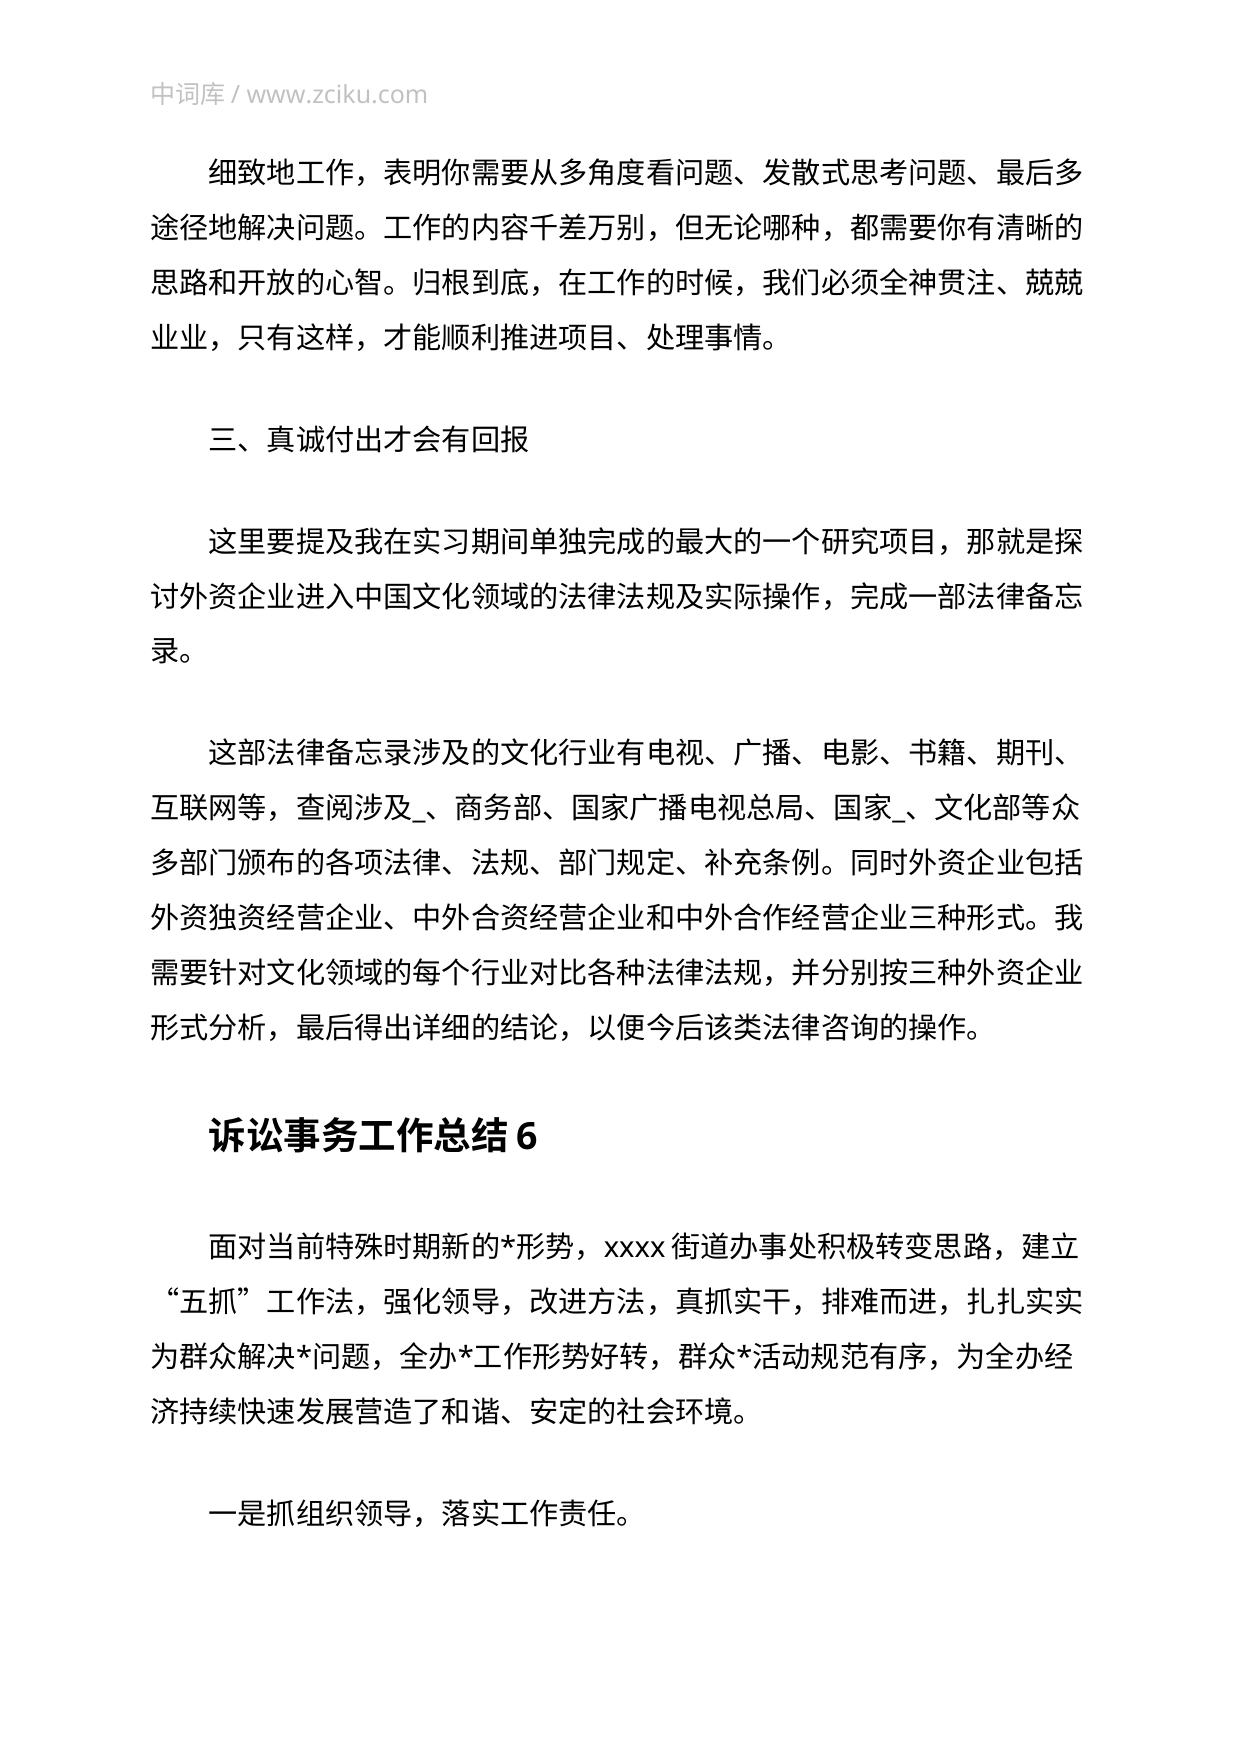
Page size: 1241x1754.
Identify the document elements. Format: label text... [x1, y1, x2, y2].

text 诉讼事务工作总结6 [150, 1106, 1090, 1161]
text 细致地工作，表明你需要从多角度看问题、发散式思考问题、最后多途径地解决问题。工作的内容千差万别，但无论哪种，都需要你有清晰的思路和开放的心智。归根到底，在工作的时候，我们必须全神贯注、兢兢业业，只有这样，才能顺利推进项目、处理事情。 [150, 150, 1090, 357]
text 这部法律备忘录涉及的文化行业有电视、广播、电影、书籍、期刊、互联网等，查阅涉及_、商务部、国家广播电视总局、国家_、文化部等众多部门颁布的各项法律、法规、部门规定、补充条例。同时外资企业包括外资独资经营企业、中外合资经营企业和中外合作经营企业三种形式。我需要针对文化领域的每个行业对比各种法律法规，并分别按三种外资企业形式分析，最后得出详细的结论，以便今后该类法律咨询的操作。 [150, 730, 1090, 1047]
text 一是抓组织领导，落实工作责任。 [150, 1490, 1090, 1533]
text 三、真诚付出才会有回报 [150, 416, 1090, 459]
text 面对当前特殊时期新的*形势，xxxx街道办事处积极转变思路，建立“五抓”工作法，强化领导，改进方法，真抓实干，排难而进，扎扎实实为群众解决*问题，全办*工作形势好转，群众*活动规范有序，为全办经济持续快速发展营造了和谐、安定的社会环境。 [150, 1224, 1090, 1431]
text 这里要提及我在实习期间单独完成的最大的一个研究项目，那就是探讨外资企业进入中国文化领域的法律法规及实际操作，完成一部法律备忘录。 [150, 518, 1090, 670]
